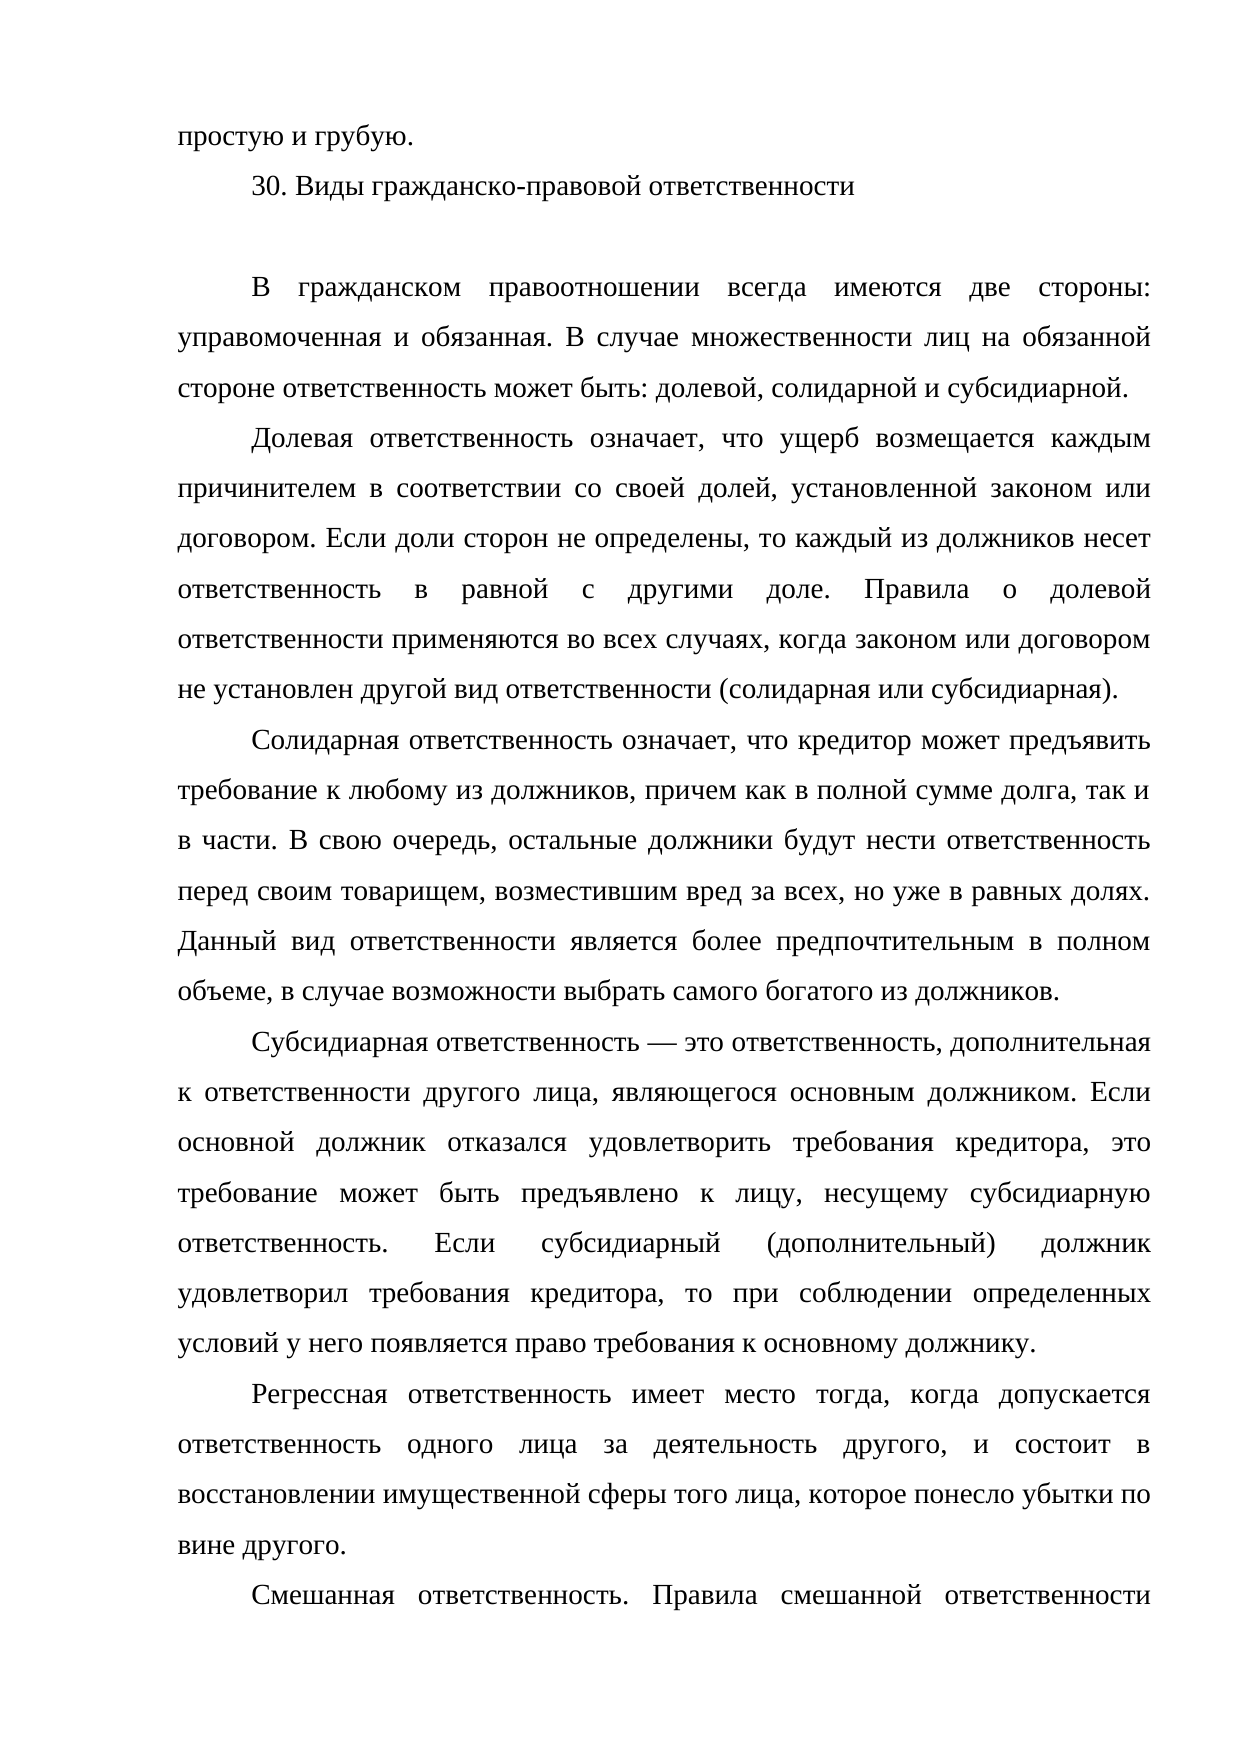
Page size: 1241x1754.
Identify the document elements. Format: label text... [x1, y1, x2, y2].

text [177, 1577, 1152, 1611]
text Долевая ответственность означает, что ущерб возмещается каждым причинителем в соответствии со своей долей, установленной законом или договором. Если доли сторон не определены, то каждый из должников несет ответственность в равной с другими доле. Правила о долевой ответственности применяются во всех случаях, когда законом или договором не установлен другой вид ответственности (солидарная или субсидиарная). [177, 420, 1152, 705]
text Субсидиарная ответственность — это ответственность, дополнительная к ответственности другого лица, являющегося основным должником. Если основной должник отказался удовлетворить требования кредитора, это требование может быть предъявлено к лицу, несущему субсидиарную ответственность. Если субсидиарный (дополнительный) должник удовлетворил требования кредитора, то при соблюдении определенных условий у него появляется право требования к основному должнику. [177, 1024, 1152, 1359]
text Регрессная ответственность имеет место тогда, когда допускается ответственность одного лица за деятельность другого, и состоит в восстановлении имущественной сферы того лица, которое понесло убытки по вине другого. [177, 1376, 1152, 1560]
text Солидарная ответственность означает, что кредитор может предъявить требование к любому из должников, причем как в полной сумме долга, так и в части. В свою очередь, остальные должники будут нести ответственность перед своим товарищем, возместившим вред за всех, но уже в равных долях. Данный вид ответственности является более предпочтительным в полном объеме, в случае возможности выбрать самого богатого из должников. [177, 722, 1152, 1007]
text В гражданском правоотношении всегда имеются две стороны: управомоченная и обязанная. В случае множественности лиц на обязанной стороне ответственность может быть: долевой, солидарной и субсидиарной. [177, 269, 1152, 403]
text 30. Виды гражданско-правовой ответственности [177, 168, 1152, 202]
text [177, 118, 1152, 152]
